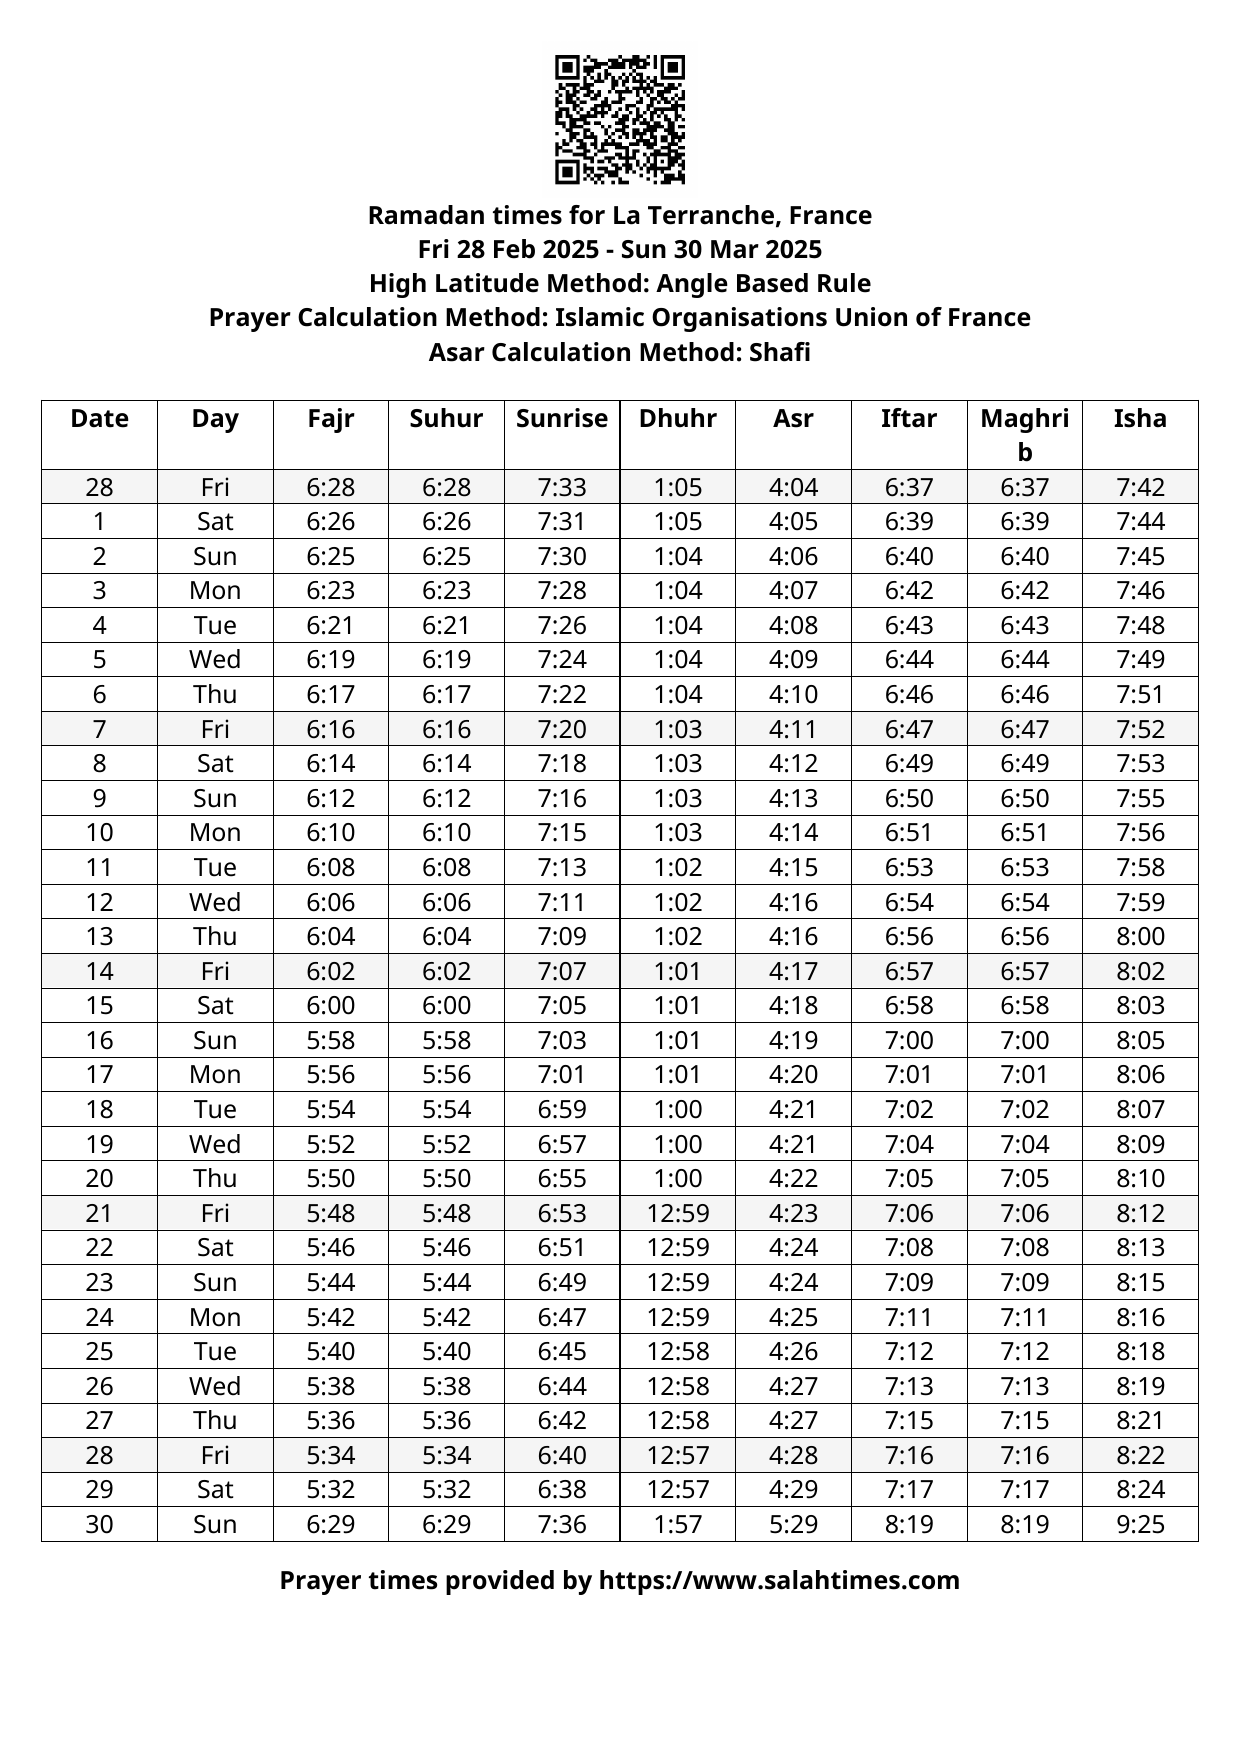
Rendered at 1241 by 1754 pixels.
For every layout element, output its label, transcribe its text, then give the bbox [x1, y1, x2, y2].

table_cell 5:50 [389, 1161, 504, 1195]
table_cell 7:12 [852, 1334, 967, 1368]
table_cell 7:55 [1083, 781, 1198, 814]
table_cell 7:12 [968, 1334, 1082, 1368]
table_cell 1:04 [621, 643, 735, 676]
table_cell 8:09 [1083, 1127, 1198, 1160]
text Prayer Calculation Method: Islamic Organisations Union of France [42, 300, 1198, 334]
table_cell 6:44 [968, 643, 1082, 676]
table_cell 20 [42, 1161, 157, 1195]
table_cell 6:17 [274, 677, 388, 711]
table_cell 7:20 [505, 712, 619, 745]
table_cell 6:04 [389, 919, 504, 953]
table_cell 7:56 [1083, 816, 1198, 849]
table_cell 5:40 [389, 1334, 504, 1368]
table_cell 7:15 [505, 816, 619, 849]
table_cell 7:48 [1083, 608, 1198, 642]
table_cell 6:12 [274, 781, 388, 814]
table_cell 6:06 [274, 885, 388, 918]
table_cell 1:00 [621, 1127, 735, 1160]
table_cell 7:05 [968, 1161, 1082, 1195]
table_cell 4:27 [736, 1369, 851, 1402]
table_cell 5:48 [389, 1196, 504, 1229]
table_cell 5:29 [736, 1507, 851, 1541]
table_cell 8:13 [1083, 1231, 1198, 1264]
table_cell 4:05 [736, 504, 851, 538]
table_header Iftar [852, 401, 967, 469]
table_cell 4:14 [736, 816, 851, 849]
table_cell 6:19 [274, 643, 388, 676]
table_cell Sat [158, 504, 273, 538]
table_cell Sat [158, 1473, 273, 1506]
table_cell 8:19 [852, 1507, 967, 1541]
table_cell 7:16 [968, 1438, 1082, 1472]
table_cell 5:34 [389, 1438, 504, 1472]
table_cell 12:59 [621, 1231, 735, 1264]
table_cell 29 [42, 1473, 157, 1506]
table_cell 4:09 [736, 643, 851, 676]
table_cell 4:06 [736, 539, 851, 572]
picture [542, 41, 699, 198]
table_cell 1:05 [621, 470, 735, 503]
table_cell 6:40 [968, 539, 1082, 572]
table_cell 6:06 [389, 885, 504, 918]
table_cell 6:08 [274, 850, 388, 884]
table_cell 7:02 [852, 1092, 967, 1126]
table_cell 7:51 [1083, 677, 1198, 711]
table_cell 7:05 [505, 989, 619, 1022]
table_cell 5:42 [274, 1300, 388, 1333]
table_cell Mon [158, 816, 273, 849]
table_cell 13 [42, 919, 157, 953]
table_cell 6:23 [389, 574, 504, 607]
text Ramadan times for La Terranche, France [42, 198, 1198, 232]
table_cell 7:49 [1083, 643, 1198, 676]
text Prayer times provided by https://www.salahtimes.com [42, 1563, 1198, 1597]
table_cell 1:01 [621, 989, 735, 1022]
table_cell 8:24 [1083, 1473, 1198, 1506]
table_cell 6:29 [274, 1507, 388, 1541]
table_cell 6:51 [505, 1231, 619, 1264]
table_cell Fri [158, 470, 273, 503]
table_cell 8:06 [1083, 1058, 1198, 1091]
table_cell Thu [158, 919, 273, 953]
table_cell 6:19 [389, 643, 504, 676]
table_cell 6:16 [274, 712, 388, 745]
table_cell 1:02 [621, 885, 735, 918]
table_cell 1:00 [621, 1092, 735, 1126]
table_cell 6:45 [505, 1334, 619, 1368]
table_cell 7:17 [968, 1473, 1082, 1506]
table_cell 12:58 [621, 1404, 735, 1437]
table_cell 9 [42, 781, 157, 814]
table_header Sunrise [505, 401, 619, 469]
table_cell 7:17 [852, 1473, 967, 1506]
table_cell 6:54 [968, 885, 1082, 918]
table_cell 4:21 [736, 1127, 851, 1160]
table_cell 3 [42, 574, 157, 607]
table_cell 1:04 [621, 574, 735, 607]
table_cell 12:59 [621, 1196, 735, 1229]
table_cell 7:45 [1083, 539, 1198, 572]
table_cell 5:48 [274, 1196, 388, 1229]
table_cell 6:28 [274, 470, 388, 503]
table_cell 6:56 [852, 919, 967, 953]
table_cell Fri [158, 1438, 273, 1472]
table_cell 6:44 [505, 1369, 619, 1402]
table_cell 5:42 [389, 1300, 504, 1333]
table_cell 6:10 [389, 816, 504, 849]
table_cell 7:06 [852, 1196, 967, 1229]
table_cell 6:54 [852, 885, 967, 918]
table_cell 12:57 [621, 1438, 735, 1472]
table_cell 4:12 [736, 746, 851, 780]
table_cell 4:20 [736, 1058, 851, 1091]
table_header Fajr [274, 401, 388, 469]
table_cell 5:34 [274, 1438, 388, 1472]
table_cell 8:16 [1083, 1300, 1198, 1333]
table_cell 5:38 [389, 1369, 504, 1402]
table_cell 1:03 [621, 712, 735, 745]
table_cell 4:22 [736, 1161, 851, 1195]
table_cell 6:42 [852, 574, 967, 607]
table_cell Wed [158, 1369, 273, 1402]
table_cell 7:08 [852, 1231, 967, 1264]
table_cell Sat [158, 746, 273, 780]
table_cell 4:28 [736, 1438, 851, 1472]
table_cell 6:12 [389, 781, 504, 814]
table_cell 6:28 [389, 470, 504, 503]
table_cell 1 [42, 504, 157, 538]
table_cell 6:21 [389, 608, 504, 642]
table_cell 6:42 [968, 574, 1082, 607]
text Asar Calculation Method: Shafi [42, 334, 1198, 368]
table_cell 6:21 [274, 608, 388, 642]
table_cell 7:26 [505, 608, 619, 642]
table_cell 7:04 [852, 1127, 967, 1160]
table_cell 26 [42, 1369, 157, 1402]
table_cell 4:24 [736, 1265, 851, 1299]
table_cell 5:46 [274, 1231, 388, 1264]
table_cell 4:13 [736, 781, 851, 814]
table_cell 6:55 [505, 1161, 619, 1195]
table_cell 1:04 [621, 608, 735, 642]
table_cell 1:01 [621, 1023, 735, 1057]
table_cell 5:40 [274, 1334, 388, 1368]
table_cell 19 [42, 1127, 157, 1160]
table_cell Mon [158, 1300, 273, 1333]
table_cell 30 [42, 1507, 157, 1541]
table_cell 7:00 [968, 1023, 1082, 1057]
table_cell 25 [42, 1334, 157, 1368]
table_cell Fri [158, 1196, 273, 1229]
table_cell 5:54 [389, 1092, 504, 1126]
table_cell 5:58 [274, 1023, 388, 1057]
table_cell 10 [42, 816, 157, 849]
table_cell 7:46 [1083, 574, 1198, 607]
table_cell 7:42 [1083, 470, 1198, 503]
table_cell 1:57 [621, 1507, 735, 1541]
table_cell 7:16 [505, 781, 619, 814]
table_cell 7:44 [1083, 504, 1198, 538]
table_cell Fri [158, 712, 273, 745]
table_cell Thu [158, 677, 273, 711]
table_cell 7:03 [505, 1023, 619, 1057]
table_cell 18 [42, 1092, 157, 1126]
table_cell 7:06 [968, 1196, 1082, 1229]
table_cell 5:50 [274, 1161, 388, 1195]
table_header Isha [1083, 401, 1198, 469]
table_cell 1:03 [621, 746, 735, 780]
table_cell 7:31 [505, 504, 619, 538]
table_cell 6:57 [505, 1127, 619, 1160]
table_cell 6:25 [274, 539, 388, 572]
table_cell 6:43 [852, 608, 967, 642]
table_cell 4:11 [736, 712, 851, 745]
table_cell 4:07 [736, 574, 851, 607]
table_cell Sat [158, 1231, 273, 1264]
table_cell 7:09 [968, 1265, 1082, 1299]
table_cell 7:04 [968, 1127, 1082, 1160]
table_cell 21 [42, 1196, 157, 1229]
text High Latitude Method: Angle Based Rule [42, 266, 1198, 300]
table_cell 7:24 [505, 643, 619, 676]
table_cell 4:26 [736, 1334, 851, 1368]
table_cell 6:23 [274, 574, 388, 607]
table_cell 5 [42, 643, 157, 676]
table_cell 1:05 [621, 504, 735, 538]
table_cell 4:27 [736, 1404, 851, 1437]
table_cell 5:58 [389, 1023, 504, 1057]
table_cell 4:25 [736, 1300, 851, 1333]
table_cell 8:22 [1083, 1438, 1198, 1472]
table_cell 8:10 [1083, 1161, 1198, 1195]
table_cell 2 [42, 539, 157, 572]
table_cell 6:47 [852, 712, 967, 745]
table_cell 7:08 [968, 1231, 1082, 1264]
table_cell 24 [42, 1300, 157, 1333]
table_cell 7:11 [852, 1300, 967, 1333]
table_cell 4:15 [736, 850, 851, 884]
table_cell 6:59 [505, 1092, 619, 1126]
table_cell 5:52 [274, 1127, 388, 1160]
table_cell 6:08 [389, 850, 504, 884]
table_cell 6:51 [968, 816, 1082, 849]
table_cell 12:58 [621, 1369, 735, 1402]
table_cell 15 [42, 989, 157, 1022]
table_cell Sun [158, 1023, 273, 1057]
table_cell 7:53 [1083, 746, 1198, 780]
table_cell 7:13 [968, 1369, 1082, 1402]
table_cell Sun [158, 539, 273, 572]
table_cell 5:44 [274, 1265, 388, 1299]
table_cell 5:46 [389, 1231, 504, 1264]
table_cell 6:16 [389, 712, 504, 745]
table_cell 6:00 [389, 989, 504, 1022]
table_cell 7:28 [505, 574, 619, 607]
table_cell 7:01 [852, 1058, 967, 1091]
table_cell 7:11 [968, 1300, 1082, 1333]
table_cell 12:59 [621, 1265, 735, 1299]
table_cell 7 [42, 712, 157, 745]
table_cell 6:25 [389, 539, 504, 572]
table_cell 7:16 [852, 1438, 967, 1472]
table_cell 5:44 [389, 1265, 504, 1299]
table_cell Tue [158, 1092, 273, 1126]
table_cell 6:26 [389, 504, 504, 538]
table_cell 6:26 [274, 504, 388, 538]
table_cell 1:04 [621, 677, 735, 711]
table_cell 8:02 [1083, 954, 1198, 987]
table_cell Tue [158, 1334, 273, 1368]
table_cell 6:17 [389, 677, 504, 711]
table_cell 5:54 [274, 1092, 388, 1126]
table_cell Sun [158, 1265, 273, 1299]
table_cell 6:49 [968, 746, 1082, 780]
table_cell 4:16 [736, 885, 851, 918]
table_cell 7:59 [1083, 885, 1198, 918]
table_cell 6:38 [505, 1473, 619, 1506]
table_cell 11 [42, 850, 157, 884]
table_cell 5:56 [274, 1058, 388, 1091]
table_cell 7:09 [852, 1265, 967, 1299]
table_cell 6:57 [968, 954, 1082, 987]
table_cell 4:04 [736, 470, 851, 503]
table_cell 8:03 [1083, 989, 1198, 1022]
table_cell 7:02 [968, 1092, 1082, 1126]
table_cell 7:05 [852, 1161, 967, 1195]
table_cell 8 [42, 746, 157, 780]
table_cell Mon [158, 1058, 273, 1091]
table_cell 6:53 [852, 850, 967, 884]
table_cell 4:10 [736, 677, 851, 711]
table_cell Fri [158, 954, 273, 987]
table_cell 8:07 [1083, 1092, 1198, 1126]
table_cell 1:01 [621, 1058, 735, 1091]
table_cell 4:21 [736, 1092, 851, 1126]
table_cell 1:01 [621, 954, 735, 987]
table_cell 1:04 [621, 539, 735, 572]
table_cell 12 [42, 885, 157, 918]
table_cell 4:08 [736, 608, 851, 642]
table_cell 7:07 [505, 954, 619, 987]
table_cell 8:15 [1083, 1265, 1198, 1299]
table_cell 6:53 [968, 850, 1082, 884]
table_cell 5:52 [389, 1127, 504, 1160]
table_cell 6:47 [505, 1300, 619, 1333]
table_cell Tue [158, 608, 273, 642]
table_cell 1:02 [621, 850, 735, 884]
table_cell 7:52 [1083, 712, 1198, 745]
table_cell Wed [158, 885, 273, 918]
table_cell 16 [42, 1023, 157, 1057]
table_cell 5:56 [389, 1058, 504, 1091]
table_cell 12:57 [621, 1473, 735, 1506]
table_cell 7:58 [1083, 850, 1198, 884]
table_cell 7:33 [505, 470, 619, 503]
table_cell 6:57 [852, 954, 967, 987]
table_cell 6:58 [968, 989, 1082, 1022]
table_cell 4:16 [736, 919, 851, 953]
table_cell 6:56 [968, 919, 1082, 953]
table_header Date [42, 401, 157, 469]
table_cell 27 [42, 1404, 157, 1437]
table_cell 8:05 [1083, 1023, 1198, 1057]
table_cell Wed [158, 643, 273, 676]
table_cell 28 [42, 1438, 157, 1472]
table_cell 7:30 [505, 539, 619, 572]
table_cell 6:46 [852, 677, 967, 711]
table_cell 7:11 [505, 885, 619, 918]
table_cell 6:29 [389, 1507, 504, 1541]
table_cell 5:36 [274, 1404, 388, 1437]
table_header Asr [736, 401, 851, 469]
table_cell 17 [42, 1058, 157, 1091]
table_cell 7:22 [505, 677, 619, 711]
table_cell 6:37 [968, 470, 1082, 503]
table_cell 12:59 [621, 1300, 735, 1333]
table_cell 6:43 [968, 608, 1082, 642]
table_cell 8:00 [1083, 919, 1198, 953]
table_cell 1:03 [621, 781, 735, 814]
table_cell Thu [158, 1161, 273, 1195]
table_cell Sat [158, 989, 273, 1022]
table_cell 6:50 [852, 781, 967, 814]
table_cell 5:32 [389, 1473, 504, 1506]
table_cell Mon [158, 574, 273, 607]
table_cell 5:38 [274, 1369, 388, 1402]
table_cell 6:49 [852, 746, 967, 780]
table_cell 4:19 [736, 1023, 851, 1057]
table_cell 9:25 [1083, 1507, 1198, 1541]
table_cell 8:12 [1083, 1196, 1198, 1229]
table_cell 7:01 [505, 1058, 619, 1091]
table_cell 4 [42, 608, 157, 642]
table_cell 6:04 [274, 919, 388, 953]
table_cell 6:14 [274, 746, 388, 780]
table_cell Thu [158, 1404, 273, 1437]
table_header Maghrib [968, 401, 1082, 469]
table_cell 4:24 [736, 1231, 851, 1264]
table_cell 8:19 [1083, 1369, 1198, 1402]
table_cell 6:51 [852, 816, 967, 849]
table_cell 14 [42, 954, 157, 987]
table_cell 6:49 [505, 1265, 619, 1299]
table_cell 12:58 [621, 1334, 735, 1368]
table_cell 4:23 [736, 1196, 851, 1229]
table_cell 7:13 [505, 850, 619, 884]
table_header Day [158, 401, 273, 469]
table_cell 4:17 [736, 954, 851, 987]
table_cell 22 [42, 1231, 157, 1264]
table_cell 6:39 [968, 504, 1082, 538]
table_cell 6:39 [852, 504, 967, 538]
table_cell 6:47 [968, 712, 1082, 745]
table_cell 7:18 [505, 746, 619, 780]
table_cell 6:40 [505, 1438, 619, 1472]
table_cell 7:09 [505, 919, 619, 953]
table_cell 4:29 [736, 1473, 851, 1506]
table_cell 23 [42, 1265, 157, 1299]
table_cell 6:02 [274, 954, 388, 987]
table_cell Sun [158, 781, 273, 814]
table_cell 6:10 [274, 816, 388, 849]
table_cell 6:37 [852, 470, 967, 503]
table_cell 1:03 [621, 816, 735, 849]
table_cell 6:50 [968, 781, 1082, 814]
table_cell 7:15 [968, 1404, 1082, 1437]
table_cell 1:00 [621, 1161, 735, 1195]
table_cell 7:36 [505, 1507, 619, 1541]
table_cell 5:36 [389, 1404, 504, 1437]
table_cell 6:44 [852, 643, 967, 676]
table_cell 28 [42, 470, 157, 503]
table_cell 6:02 [389, 954, 504, 987]
table_cell 7:00 [852, 1023, 967, 1057]
table_header Dhuhr [621, 401, 735, 469]
table_header Suhur [389, 401, 504, 469]
table_cell 6:40 [852, 539, 967, 572]
text Fri 28 Feb 2025 - Sun 30 Mar 2025 [42, 232, 1198, 266]
table_cell 1:02 [621, 919, 735, 953]
table_cell 6:00 [274, 989, 388, 1022]
table_cell 8:18 [1083, 1334, 1198, 1368]
table_cell 6:53 [505, 1196, 619, 1229]
table_cell Sun [158, 1507, 273, 1541]
table_cell 8:19 [968, 1507, 1082, 1541]
table_cell 4:18 [736, 989, 851, 1022]
table_cell 6:42 [505, 1404, 619, 1437]
table_cell 7:15 [852, 1404, 967, 1437]
table_cell 6 [42, 677, 157, 711]
table_cell 6:58 [852, 989, 967, 1022]
table_cell 7:01 [968, 1058, 1082, 1091]
table_cell 8:21 [1083, 1404, 1198, 1437]
table_cell 7:13 [852, 1369, 967, 1402]
table_cell 6:14 [389, 746, 504, 780]
table_cell Tue [158, 850, 273, 884]
table_cell 5:32 [274, 1473, 388, 1506]
table_cell 6:46 [968, 677, 1082, 711]
table_cell Wed [158, 1127, 273, 1160]
